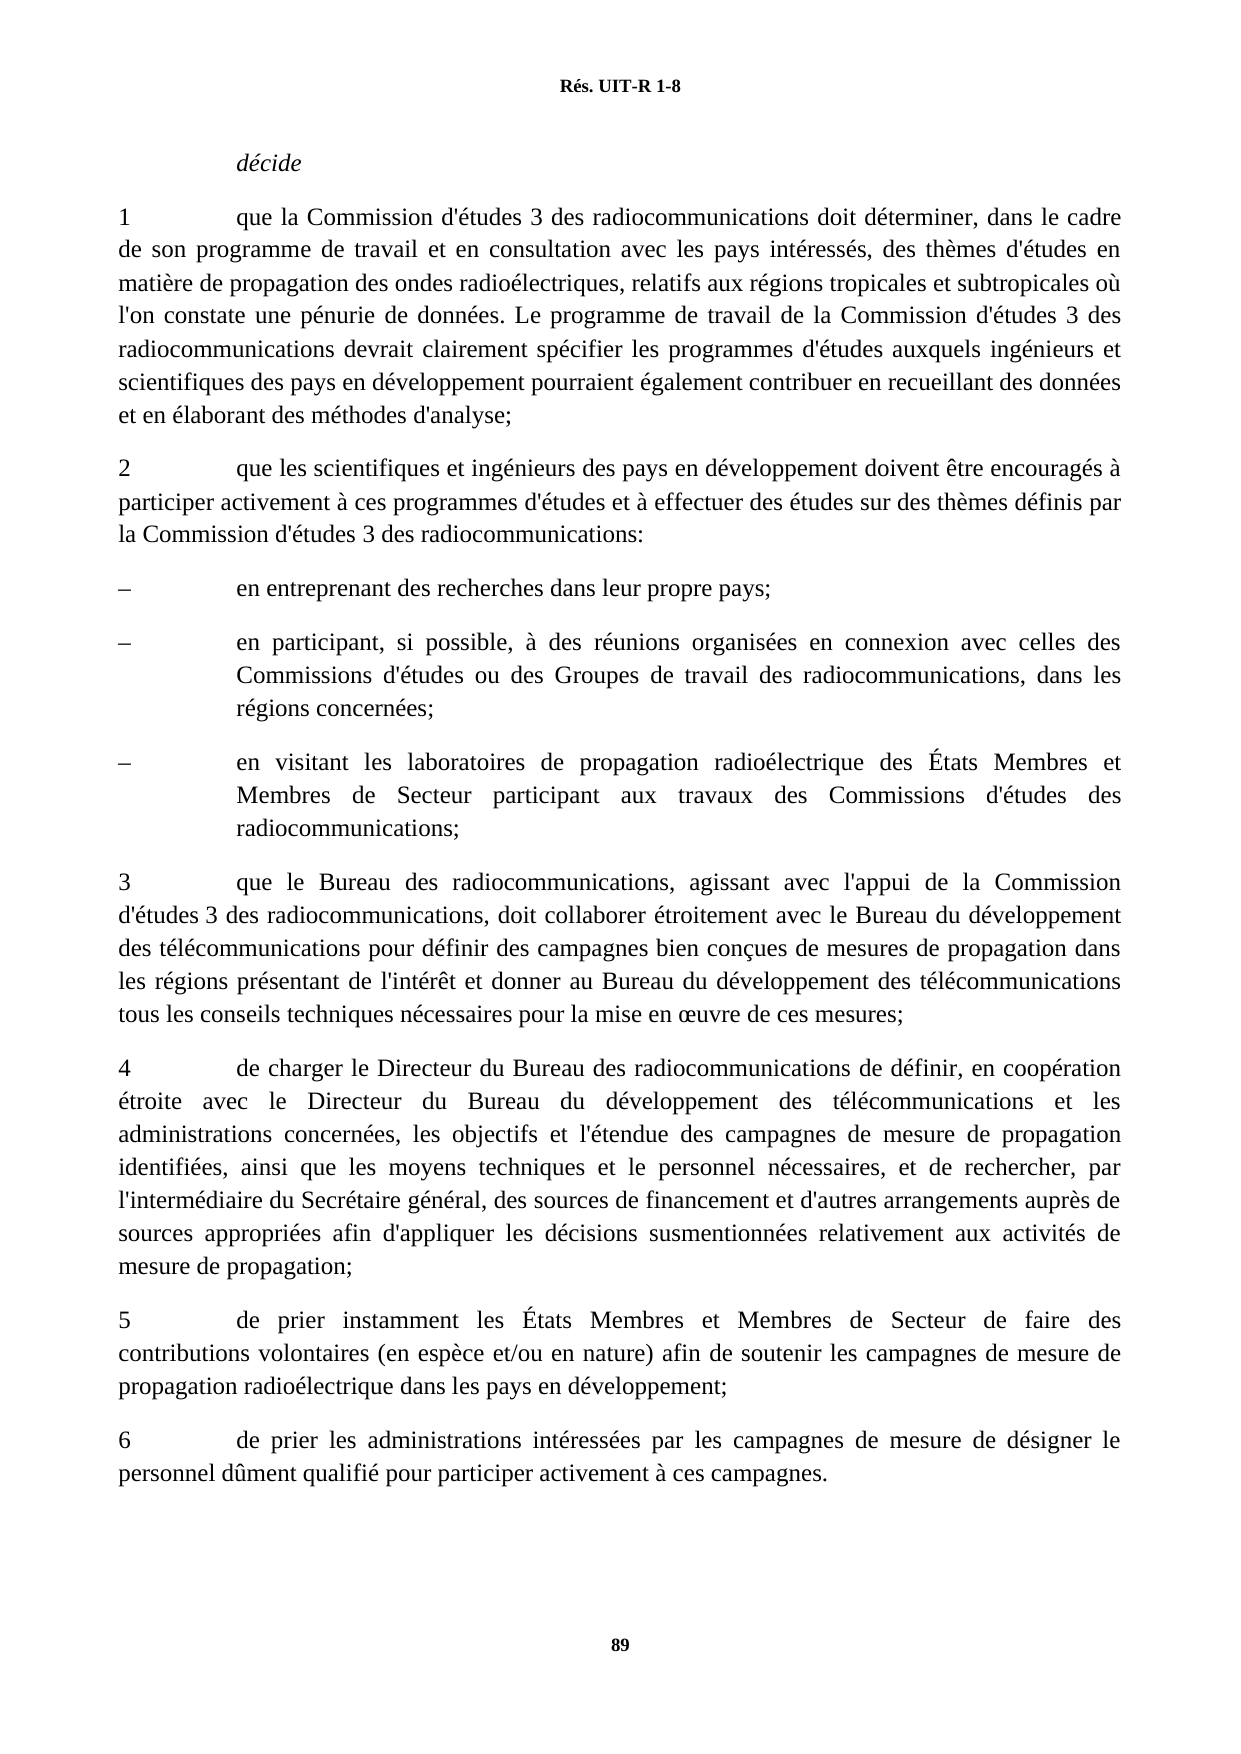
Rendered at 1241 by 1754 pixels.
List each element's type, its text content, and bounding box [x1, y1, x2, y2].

text 3 que le Bureau des radiocommunications, agissant avec l'appui de la Commission d'études 3 des radiocommunications, doit collaborer étroitement avec le Bureau du développement des télécommunications pour définir des campagnes bien conçues de mesures de propagation dans les régions présentant de l'intérêt et donner au Bureau du développement des télécommunications tous les conseils techniques nécessaires pour la mise en œuvre de ces mesures; [118, 867, 1122, 1028]
text 4 de charger le Directeur du Bureau des radiocommunications de définir, en coopération étroite avec le Directeur du Bureau du développement des télécommunications et les administrations concernées, les objectifs et l'étendue des campagnes de mesure de propagation identifiées, ainsi que les moyens techniques et le personnel nécessaires, et de rechercher, par l'intermédiaire du Secrétaire général, des sources de financement et d'autres arrangements auprès de sources appropriées afin d'appliquer les décisions susmentionnées relativement aux activités de mesure de propagation; [118, 1053, 1122, 1280]
text 1 que la Commission d'études 3 des radiocommunications doit déterminer, dans le cadre de son programme de travail et en consultation avec les pays intéressés, des thèmes d'études en matière de propagation des ondes radioélectriques, relatifs aux régions tropicales et subtropicales où l'on constate une pénurie de données. Le programme de travail de la Commission d'études 3 des radiocommunications devrait clairement spécifier les programmes d'études auxquels ingénieurs et scientifiques des pays en développement pourraient également contribuer en recueillant des données et en élaborant des méthodes d'analyse; [118, 202, 1122, 428]
text 5 de prier instamment les États Membres et Membres de Secteur de faire des contributions volontaires (en espèce et/ou en nature) afin de soutenir les campagnes de mesure de propagation radioélectrique dans les pays en développement; [118, 1305, 1122, 1400]
text 2 que les scientifiques et ingénieurs des pays en développement doivent être encouragés à participer activement à ces programmes d'études et à effectuer des études sur des thèmes définis par la Commission d'études 3 des radiocommunications: [118, 453, 1122, 548]
text 6 de prier les administrations intéressées par les campagnes de mesure de désigner le personnel dûment qualifié pour participer activement à ces campagnes. [118, 1425, 1122, 1487]
text – en visitant les laboratoires de propagation radioélectrique des États Membres et Membres de Secteur participant aux travaux des Commissions d'études des radiocommunications; [118, 747, 1122, 842]
text – en participant, si possible, à des réunions organisées en connexion avec celles des Commissions d'études ou des Groupes de travail des radiocommunications, dans les régions concernées; [118, 627, 1122, 722]
text décide [236, 148, 1122, 176]
text – en entreprenant des recherches dans leur propre pays; [118, 573, 1122, 602]
